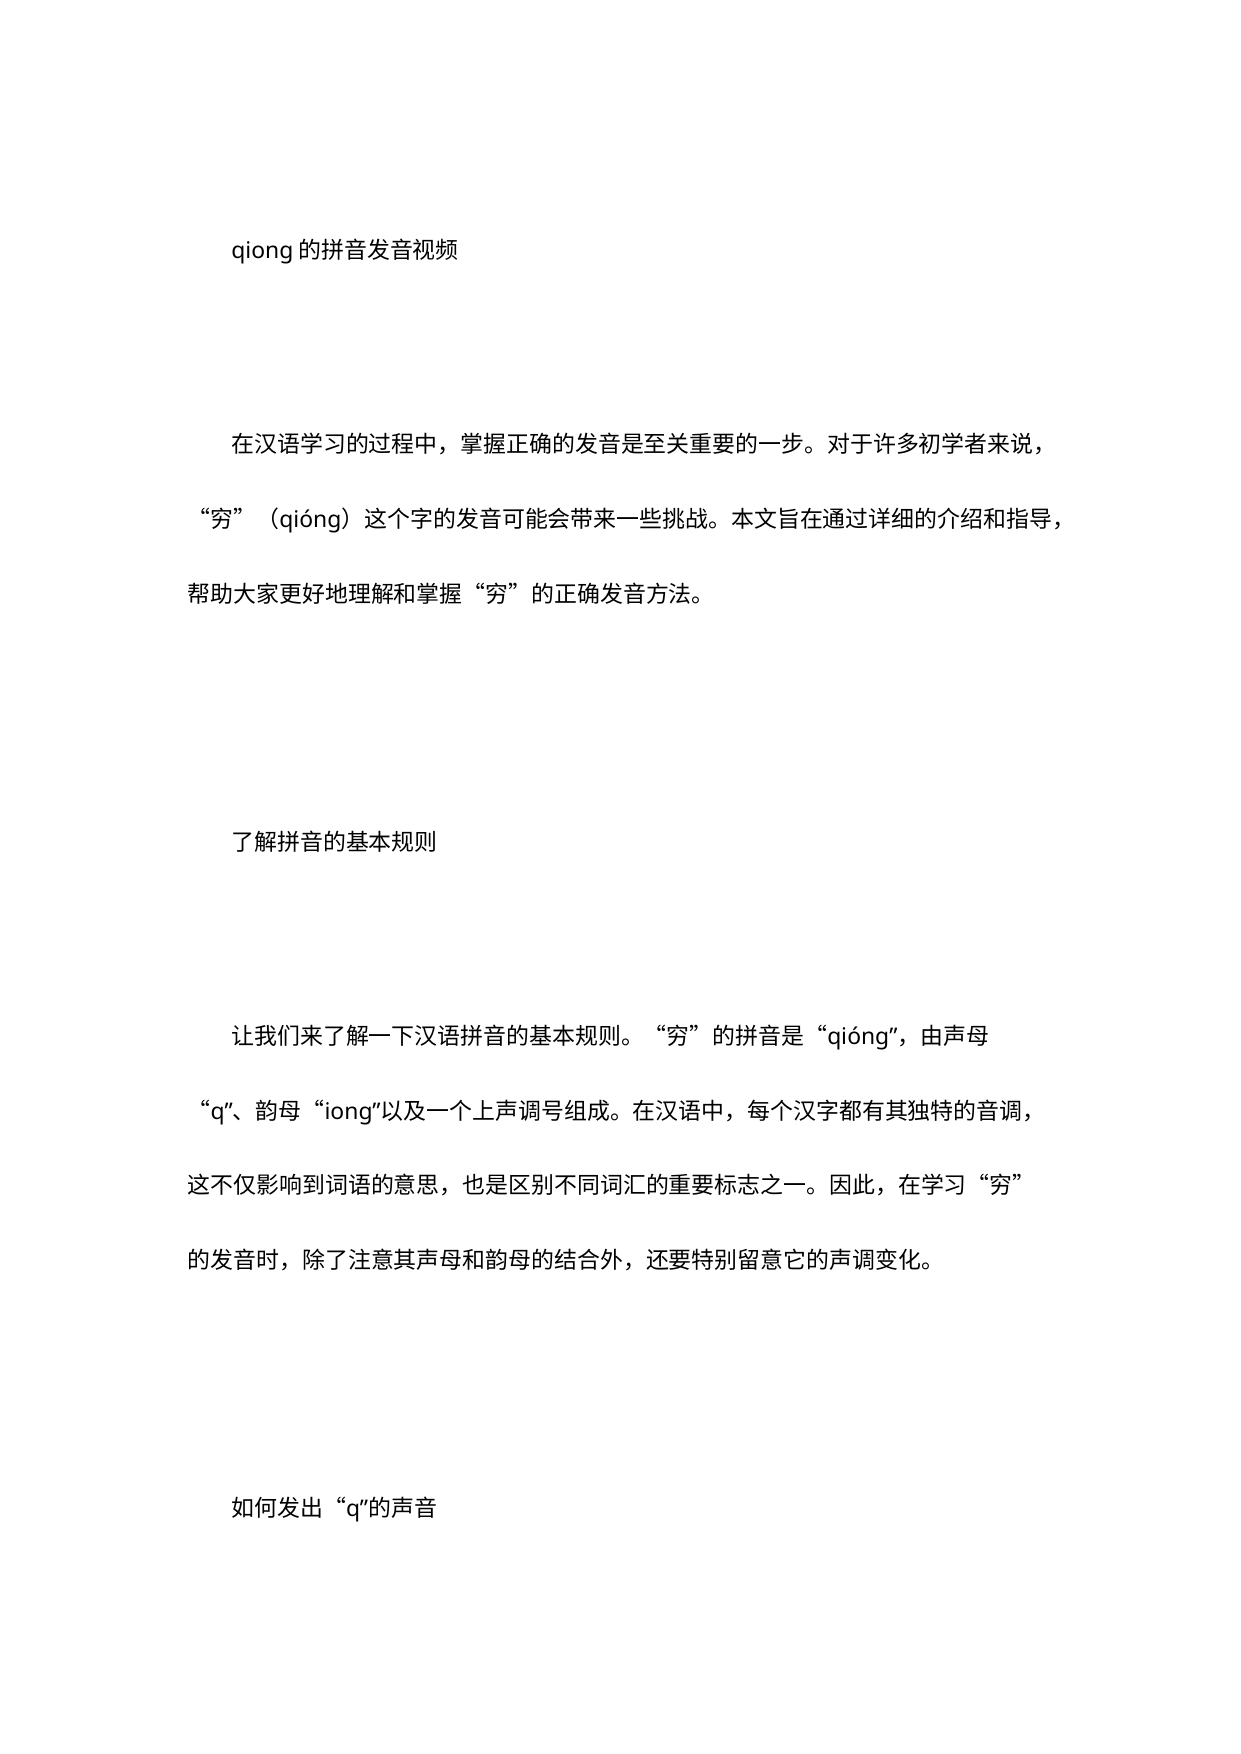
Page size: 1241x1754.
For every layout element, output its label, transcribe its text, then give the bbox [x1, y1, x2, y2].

text 让我们来了解一下汉语拼音的基本规则。“穷”的拼音是“qióng”，由声母“q”、韵母“iong”以及一个上声调号组成。在汉语中，每个汉字都有其独特的音调，这不仅影响到词语的意思，也是区别不同词汇的重要标志之一。因此，在学习“穷”的发音时，除了注意其声母和韵母的结合外，还要特别留意它的声调变化。 [187, 1002, 1053, 1291]
text 在汉语学习的过程中，掌握正确的发音是至关重要的一步。对于许多初学者来说，“穷”（qióng）这个字的发音可能会带来一些挑战。本文旨在通过详细的介绍和指导，帮助大家更好地理解和掌握“穷”的正确发音方法。 [187, 410, 1053, 624]
text qiong的拼音发音视频 [187, 216, 1053, 281]
text 如何发出“q”的声音 [187, 1474, 1053, 1539]
text 了解拼音的基本规则 [187, 808, 1053, 873]
